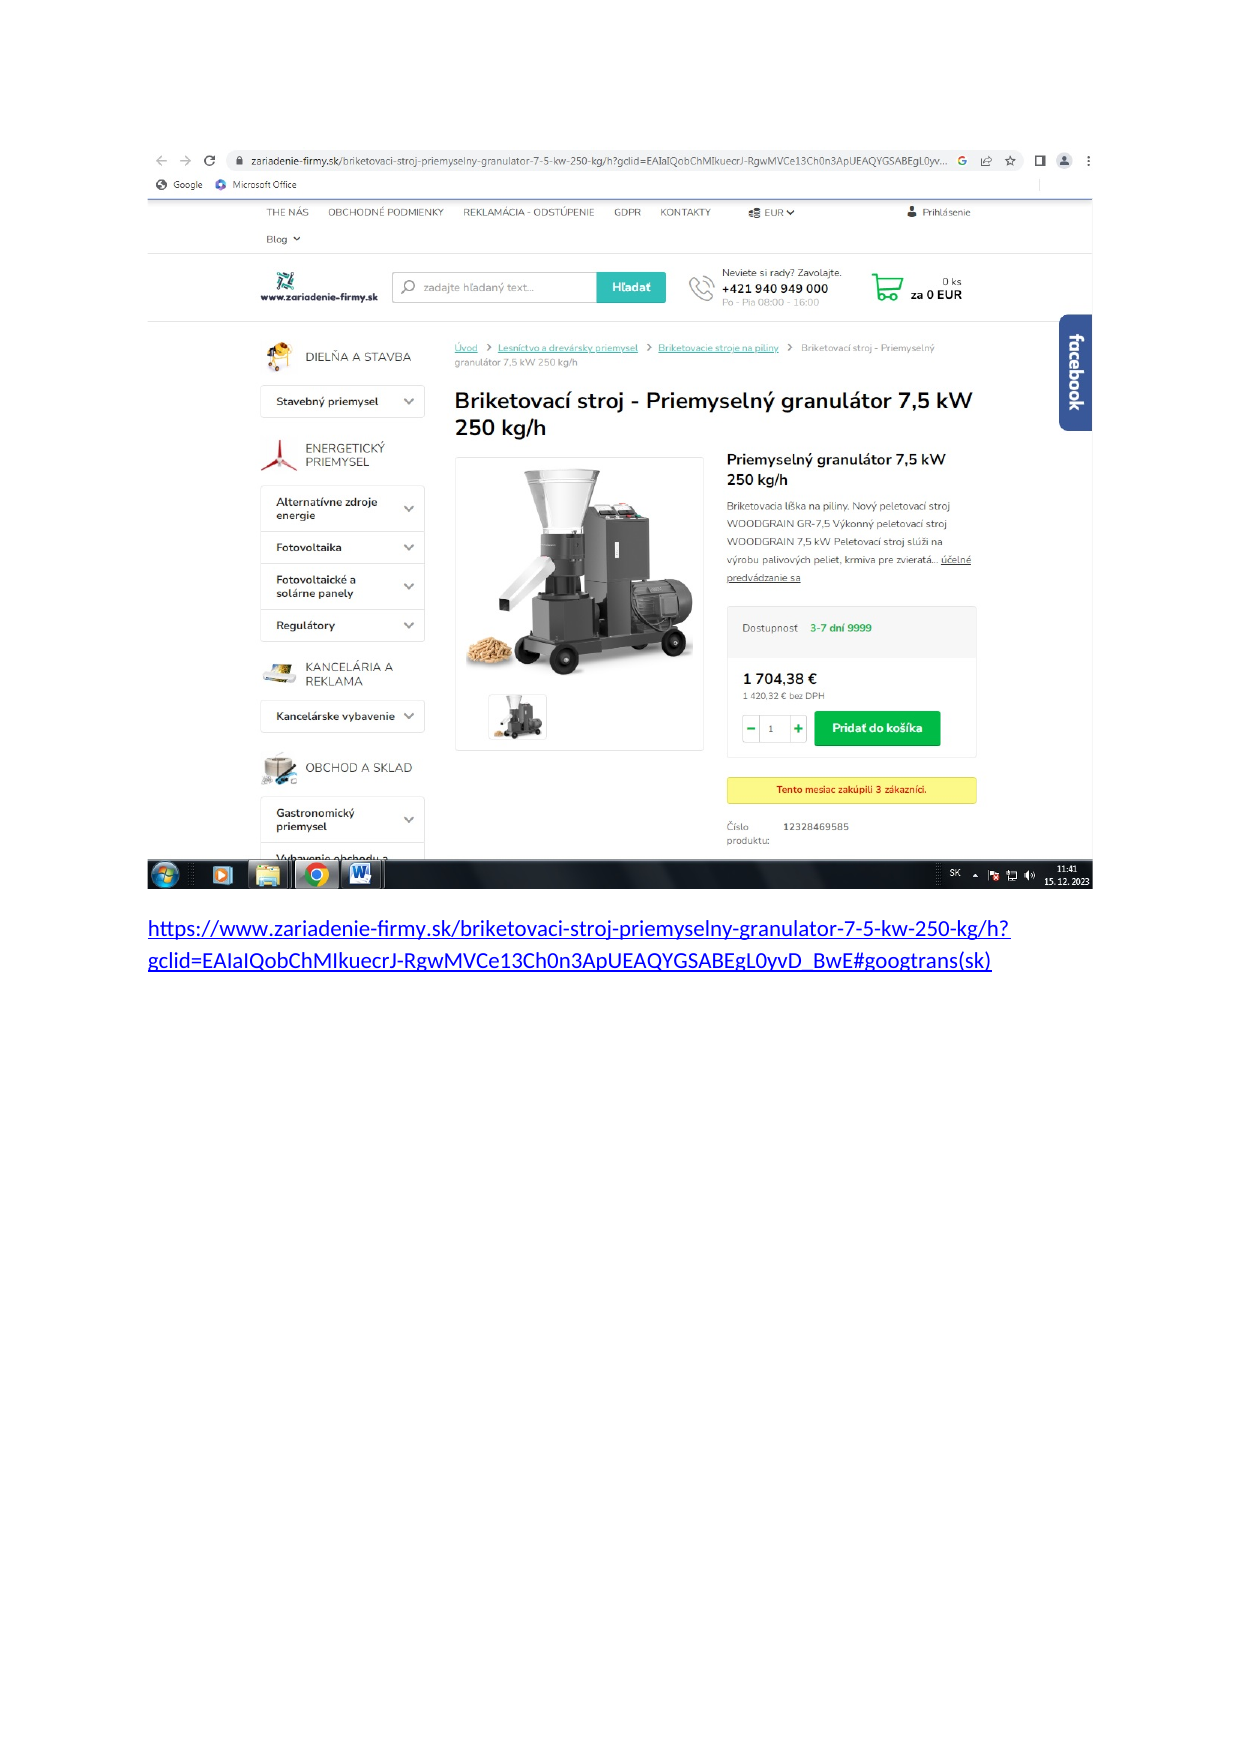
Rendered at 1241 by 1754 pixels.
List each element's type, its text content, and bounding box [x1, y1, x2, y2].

picture [147, 147, 1093, 889]
text https://www.zariadenie-firmy.sk/briketovaci-stroj-priemyselny-granulator-7-5-kw-250-kg/h?gclid=EAIaIQobChMIkuecrJ-RgwMVCe13Ch0n3ApUEAQYGSABEgL0yvD_BwE#googtrans(sk) [148, 914, 1093, 974]
